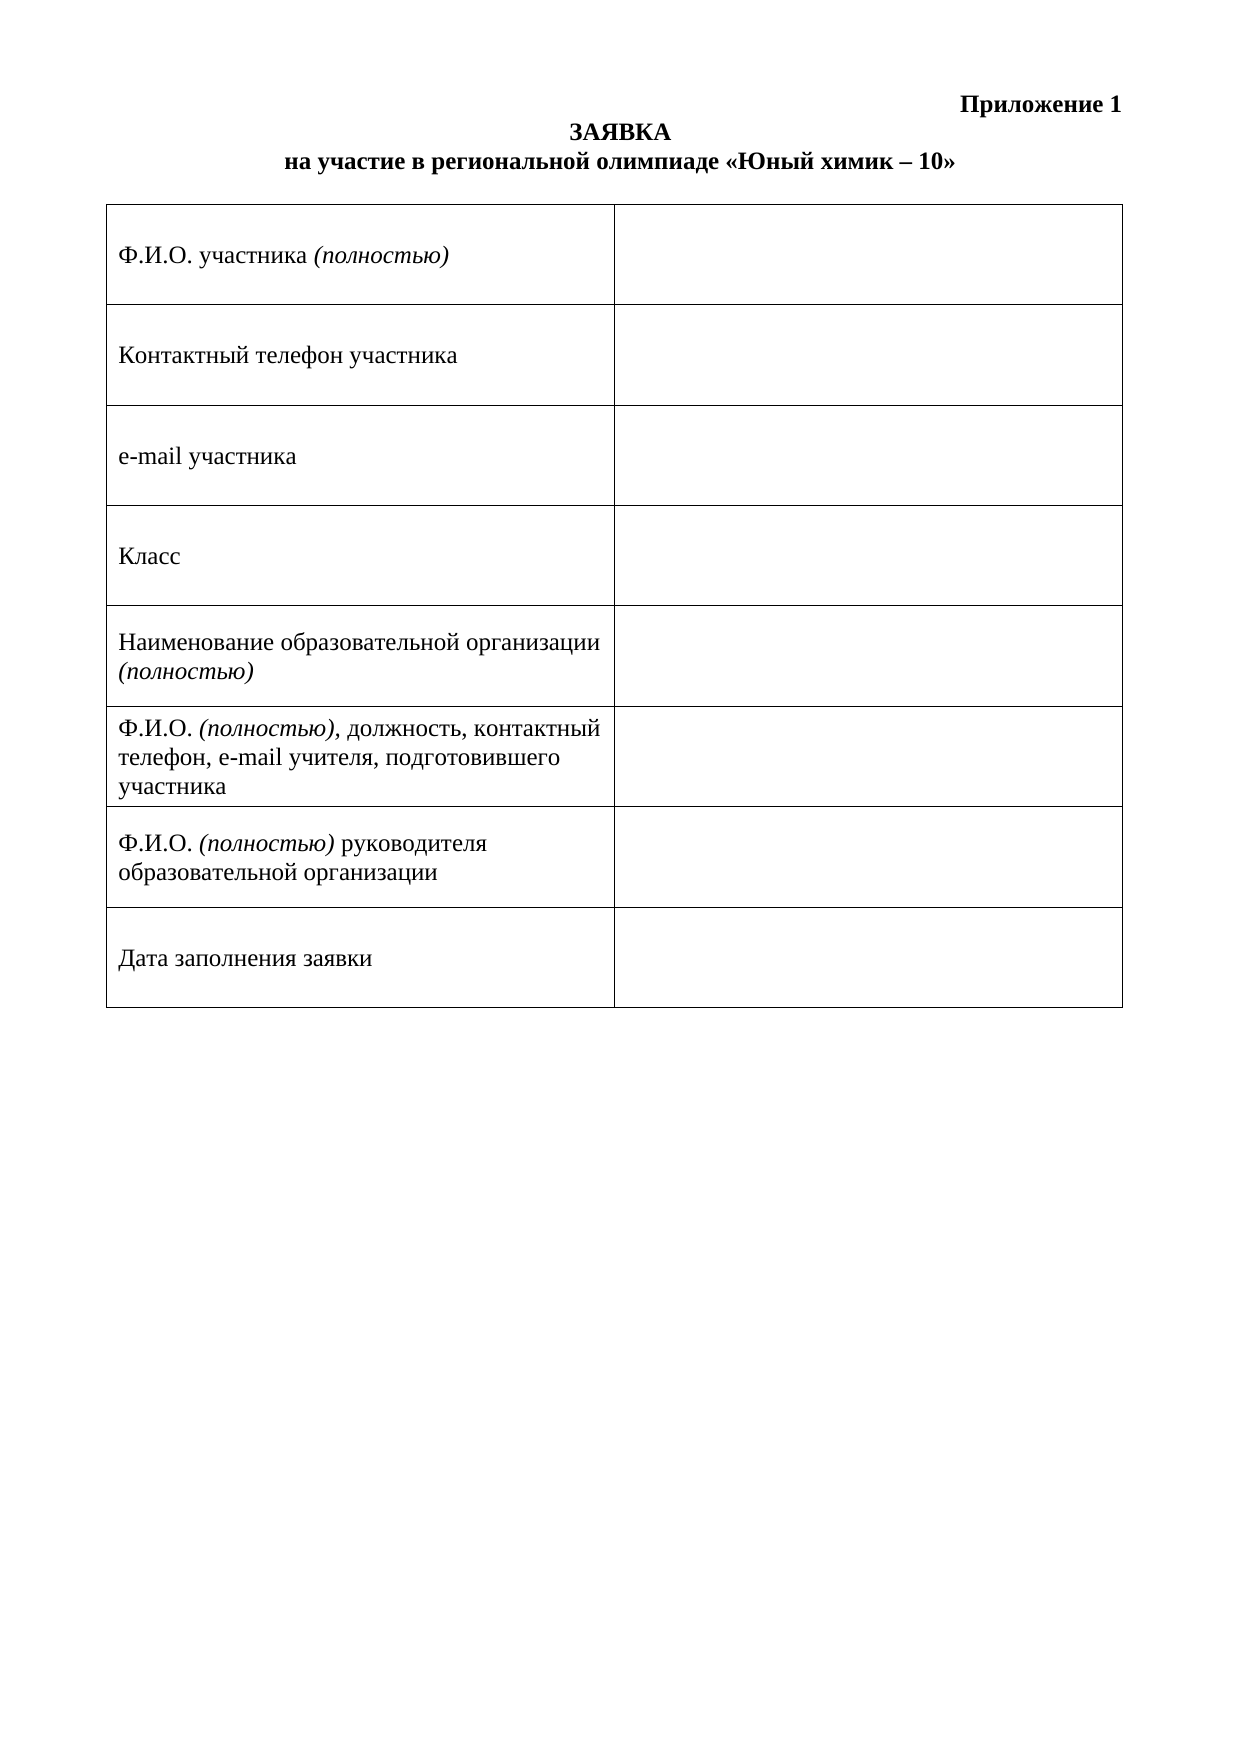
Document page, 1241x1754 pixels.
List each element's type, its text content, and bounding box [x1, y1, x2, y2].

table_cell Ф.И.О. (полностью), должность, контактный телефон, e-mail учителя, подготовившего участника [107, 707, 614, 806]
table_cell Контактный телефон участника [107, 305, 614, 404]
text ЗАЯВКА [118, 117, 1122, 146]
table_header Ф.И.О. участника (полностью) [107, 205, 614, 304]
table_cell [615, 707, 1122, 806]
table_cell [615, 305, 1122, 404]
text на участие в региональной олимпиаде «Юный химик – 10» [118, 146, 1122, 175]
table_cell e-mail участника [107, 406, 614, 505]
table_cell [615, 406, 1122, 505]
table_cell Класс [107, 506, 614, 605]
table_cell [615, 506, 1122, 605]
table_cell [615, 606, 1122, 706]
table_cell Наименование образовательной организации (полностью) [107, 606, 614, 706]
table_cell [615, 807, 1122, 907]
table_header [615, 205, 1122, 304]
text Приложение 1 [118, 89, 1122, 117]
table_cell Ф.И.О. (полностью) руководителя образовательной организации [107, 807, 614, 907]
table_cell Дата заполнения заявки [107, 908, 614, 1007]
table_cell [615, 908, 1122, 1007]
